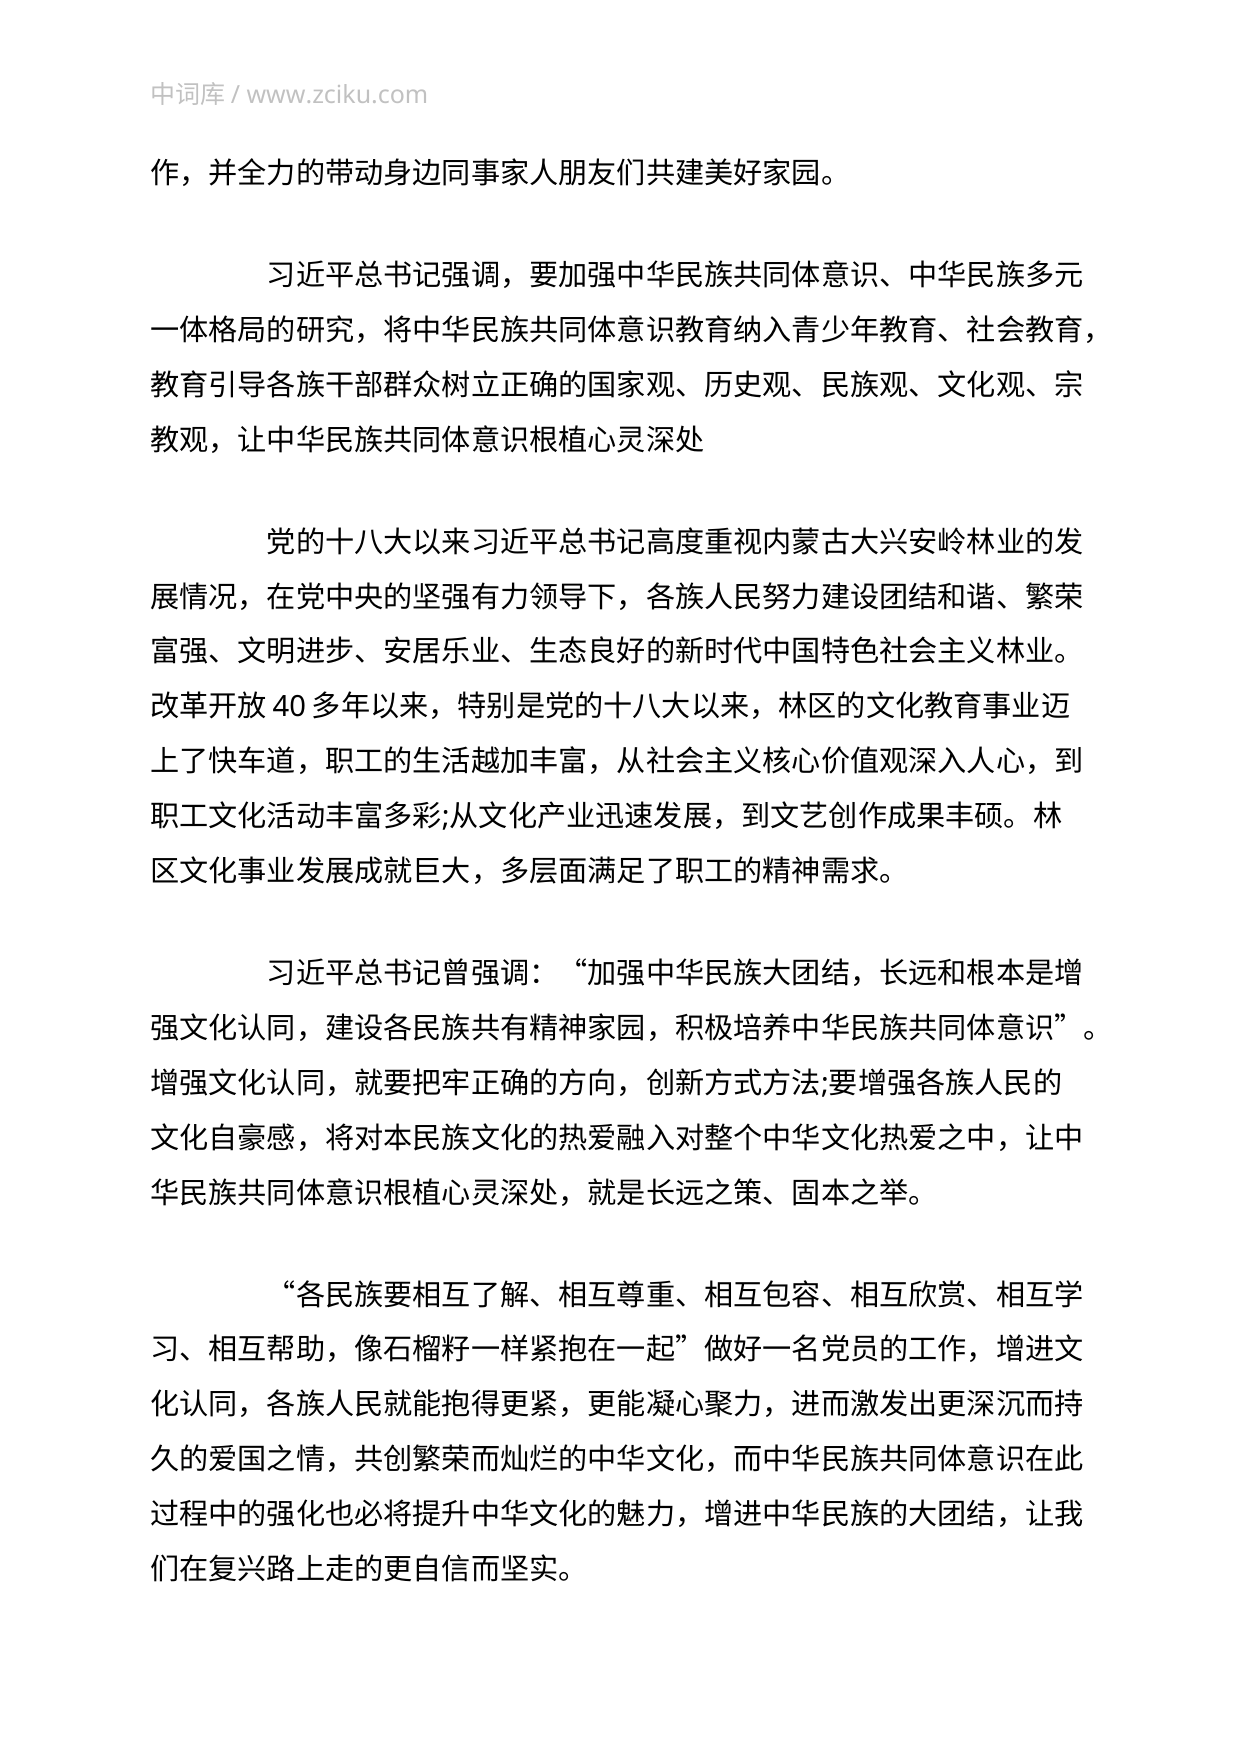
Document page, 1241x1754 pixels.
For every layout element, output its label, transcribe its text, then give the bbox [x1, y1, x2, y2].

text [150, 150, 1090, 192]
text “各民族要相互了解、相互尊重、相互包容、相互欣赏、相互学习、相互帮助，像石榴籽一样紧抱在一起”做好一名党员的工作，增进文化认同，各族人民就能抱得更紧，更能凝心聚力，进而激发出更深沉而持久的爱国之情，共创繁荣而灿烂的中华文化，而中华民族共同体意识在此过程中的强化也必将提升中华文化的魅力，增进中华民族的大团结，让我们在复兴路上走的更自信而坚实。 [150, 1271, 1090, 1588]
text 党的十八大以来习近平总书记高度重视内蒙古大兴安岭林业的发展情况，在党中央的坚强有力领导下，各族人民努力建设团结和谐、繁荣富强、文明进步、安居乐业、生态良好的新时代中国特色社会主义林业。改革开放40多年以来，特别是党的十八大以来，林区的文化教育事业迈上了快车道，职工的生活越加丰富，从社会主义核心价值观深入人心，到职工文化活动丰富多彩;从文化产业迅速发展，到文艺创作成果丰硕。林区文化事业发展成就巨大，多层面满足了职工的精神需求。 [150, 518, 1090, 890]
text 习近平总书记强调，要加强中华民族共同体意识、中华民族多元一体格局的研究，将中华民族共同体意识教育纳入青少年教育、社会教育，教育引导各族干部群众树立正确的国家观、历史观、民族观、文化观、宗教观，让中华民族共同体意识根植心灵深处 [150, 252, 1090, 459]
text 习近平总书记曾强调：“加强中华民族大团结，长远和根本是增强文化认同，建设各民族共有精神家园，积极培养中华民族共同体意识”。增强文化认同，就要把牢正确的方向，创新方式方法;要增强各族人民的文化自豪感，将对本民族文化的热爱融入对整个中华文化热爱之中，让中华民族共同体意识根植心灵深处，就是长远之策、固本之举。 [150, 949, 1090, 1212]
